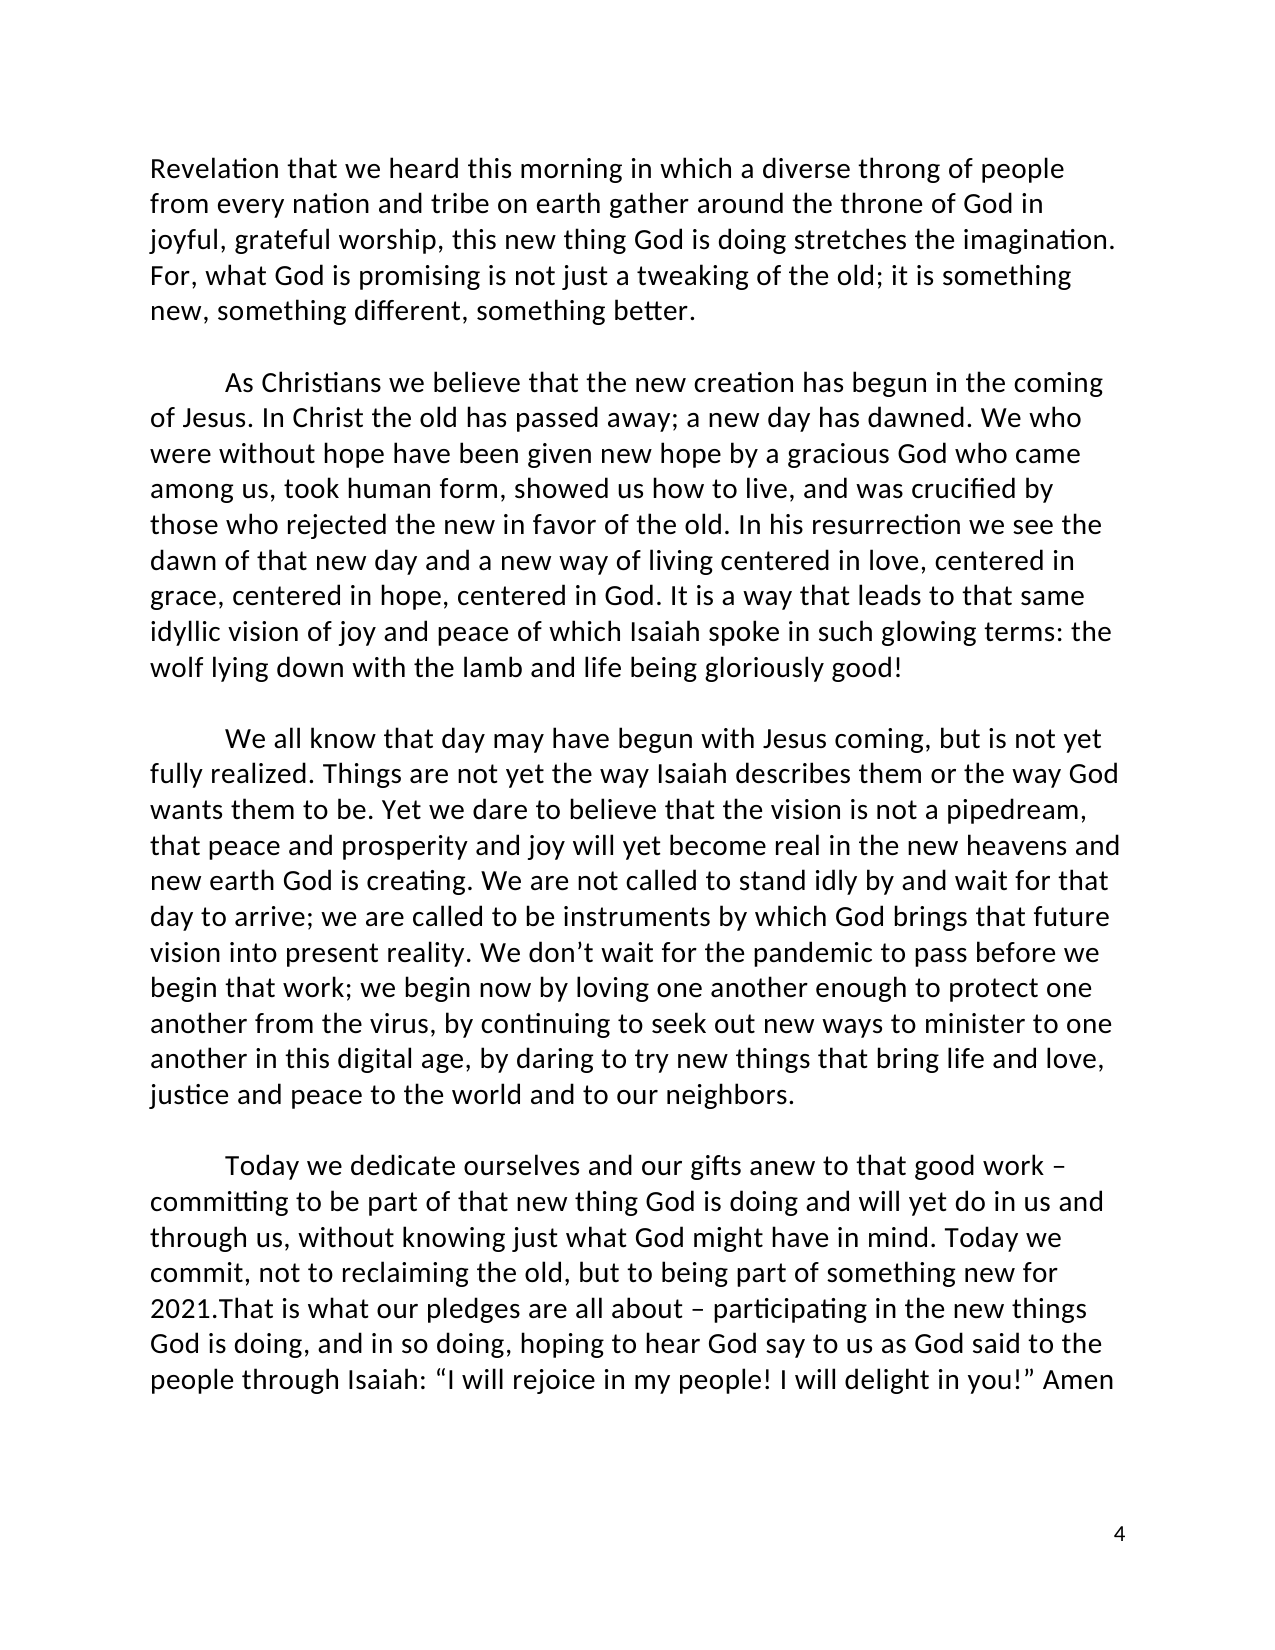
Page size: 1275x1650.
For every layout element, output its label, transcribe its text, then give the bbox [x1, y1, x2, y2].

text Today we dedicate ourselves and our gifts anew to that good work – committing to be part of that new thing God is doing and will yet do in us and through us, without knowing just what God might have in mind. Today we commit, not to reclaiming the old, but to being part of something new for 2021.That is what our pledges are all about – participating in the new things God is doing, and in so doing, hoping to hear God say to us as God said to the people through Isaiah: “I will rejoice in my people! I will delight in you!” Amen [150, 1147, 1125, 1397]
text As Christians we believe that the new creation has begun in the coming of Jesus. In Christ the old has passed away; a new day has dawned. We who were without hope have been given new hope by a gracious God who came among us, took human form, showed us how to live, and was crucified by those who rejected the new in favor of the old. In his resurrection we see the dawn of that new day and a new way of living centered in love, centered in grace, centered in hope, centered in God. It is a way that leads to that same idyllic vision of joy and peace of which Isaiah spoke in such glowing terms: the wolf lying down with the lamb and life being gloriously good! [150, 364, 1125, 684]
text We all know that day may have begun with Jesus coming, but is not yet fully realized. Things are not yet the way Isaiah describes them or the way God wants them to be. Yet we dare to believe that the vision is not a pipedream, that peace and prosperity and joy will yet become real in the new heavens and new earth God is creating. We are not called to stand idly by and wait for that day to arrive; we are called to be instruments by which God brings that future vision into present reality. We don’t wait for the pandemic to pass before we begin that work; we begin now by loving one another enough to protect one another from the virus, by continuing to seek out new ways to minister to one another in this digital age, by daring to try new things that bring life and love, justice and peace to the world and to our neighbors. [150, 720, 1125, 1112]
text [150, 150, 1125, 328]
